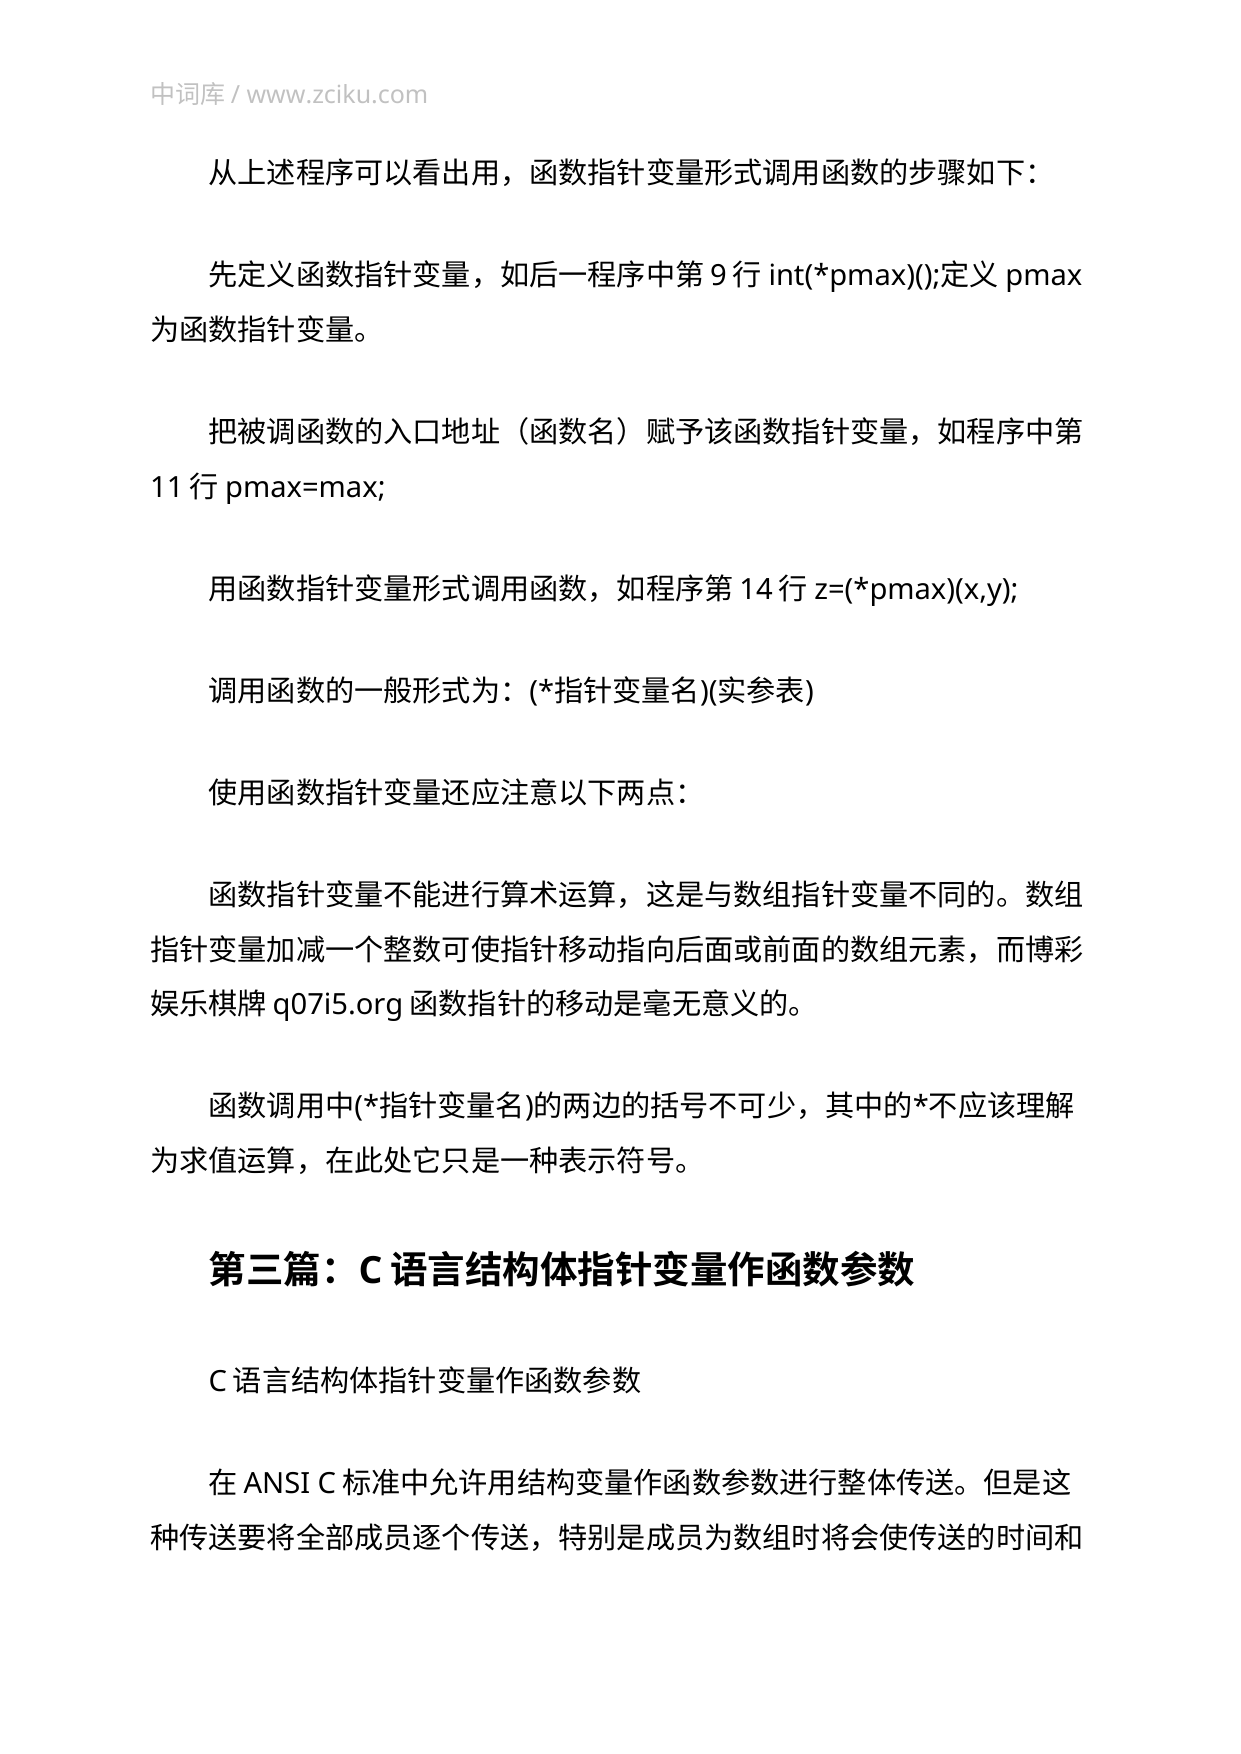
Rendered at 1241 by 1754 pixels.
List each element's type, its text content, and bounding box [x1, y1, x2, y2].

text 先定义函数指针变量，如后一程序中第9行 int(*pmax)();定义 pmax为函数指针变量。 [150, 252, 1090, 349]
text C语言结构体指针变量作函数参数 [150, 1357, 1090, 1400]
text 用函数指针变量形式调用函数，如程序第14行 z=(*pmax)(x,y); [150, 565, 1090, 608]
text 从上述程序可以看出用，函数指针变量形式调用函数的步骤如下： [150, 150, 1090, 192]
text 把被调函数的入口地址（函数名）赋予该函数指针变量，如程序中第11行 pmax=max; [150, 408, 1090, 506]
text 第三篇：C语言结构体指针变量作函数参数 [150, 1240, 1090, 1294]
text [150, 1459, 1090, 1557]
text 函数调用中(*指针变量名)的两边的括号不可少，其中的*不应该理解为求值运算，在此处它只是一种表示符号。 [150, 1083, 1090, 1180]
text 调用函数的一般形式为：(*指针变量名)(实参表) [150, 667, 1090, 710]
text 函数指针变量不能进行算术运算，这是与数组指针变量不同的。数组指针变量加减一个整数可使指针移动指向后面或前面的数组元素，而博彩娱乐棋牌q07i5.org函数指针的移动是毫无意义的。 [150, 871, 1090, 1023]
text 使用函数指针变量还应注意以下两点： [150, 769, 1090, 812]
